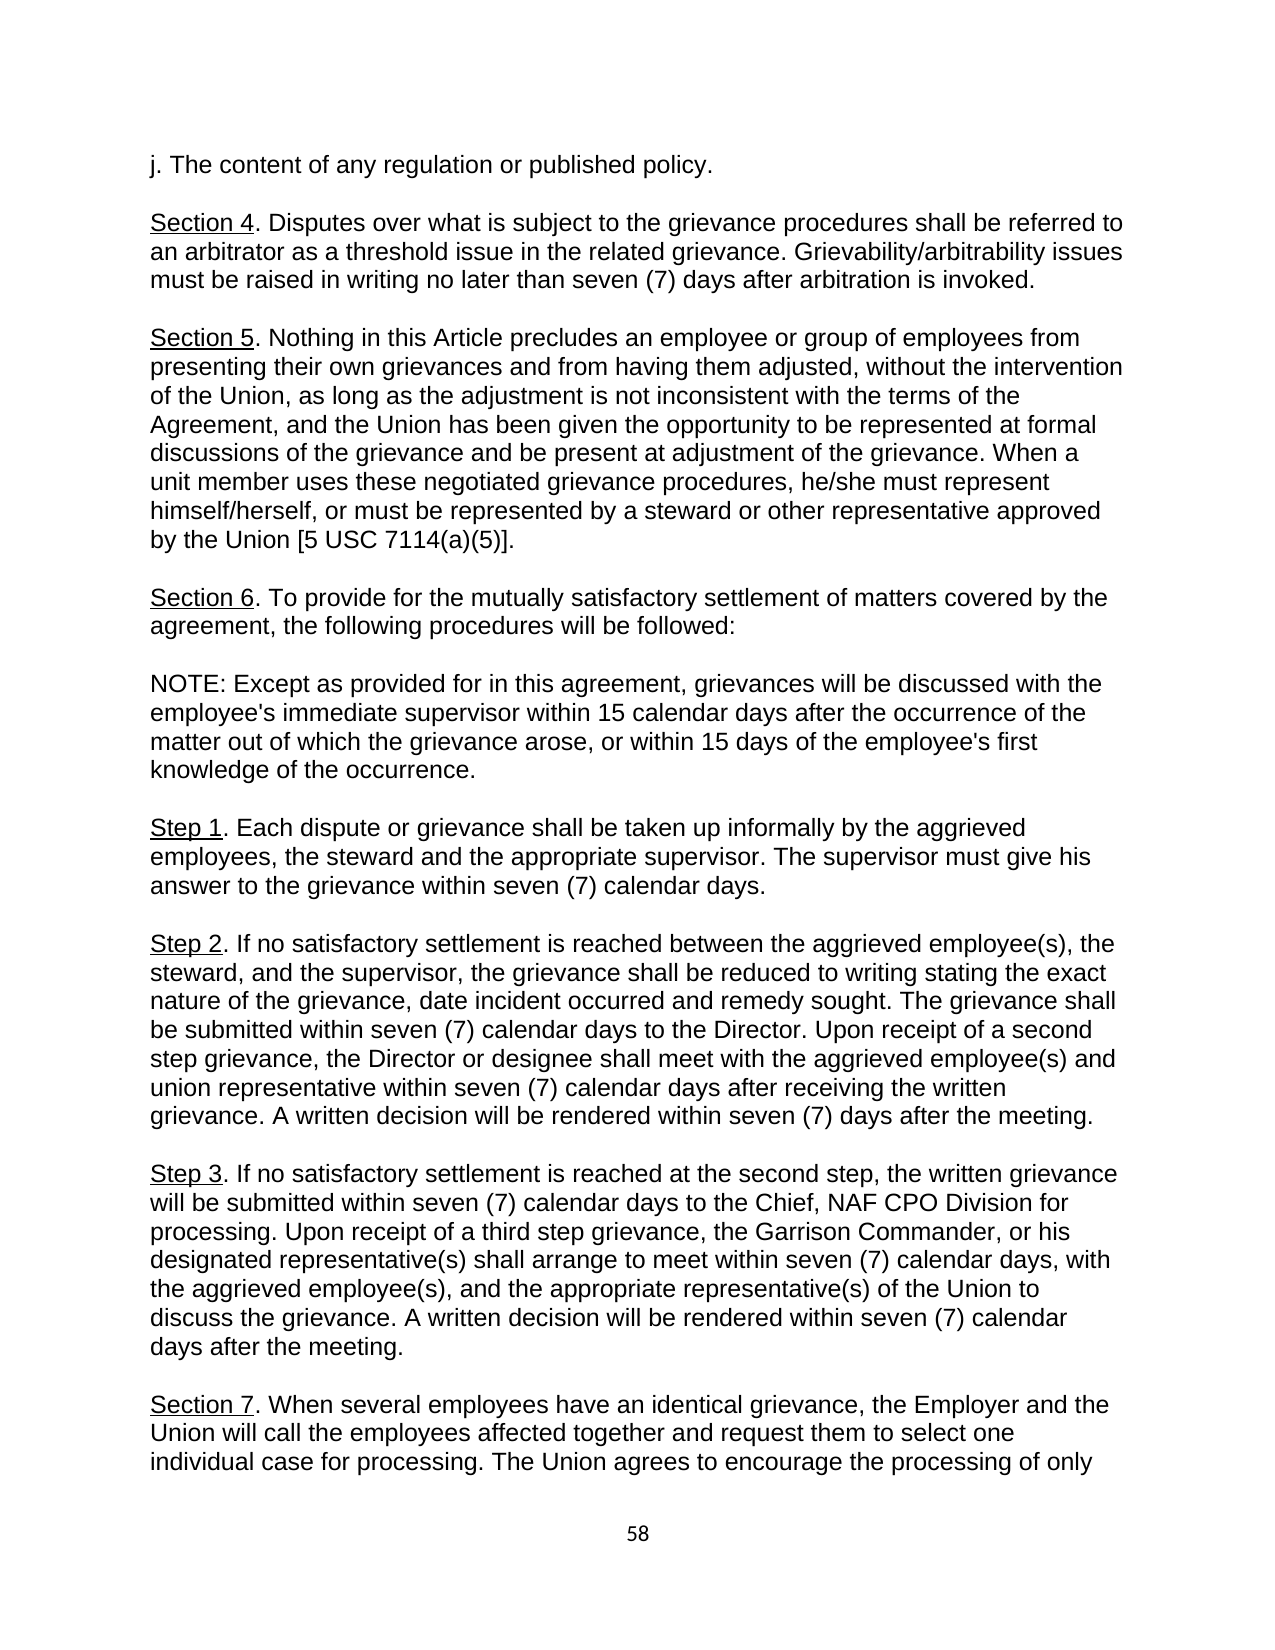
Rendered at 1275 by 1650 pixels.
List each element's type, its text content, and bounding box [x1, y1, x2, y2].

text Section 5. Nothing in this Article precludes an employee or group of employees from presenting their own grievances and from having them adjusted, without the intervention of the Union, as long as the adjustment is not inconsistent with the terms of the Agreement, and the Union has been given the opportunity to be represented at formal discussions of the grievance and be present at adjustment of the grievance. When a unit member uses these negotiated grievance procedures, he/she must represent himself/herself, or must be represented by a steward or other representative approved by the Union [5 USC 7114(a)(5)]. [150, 323, 1125, 553]
text NOTE: Except as provided for in this agreement, grievances will be discussed with the employee's immediate supervisor within 15 calendar days after the occurrence of the matter out of which the grievance arose, or within 15 days of the employee's first knowledge of the occurrence. [150, 669, 1125, 784]
text Step 3. If no satisfactory settlement is reached at the second step, the written grievance will be submitted within seven (7) calendar days to the Chief, NAF CPO Division for processing. Upon receipt of a third step grievance, the Garrison Commander, or his designated representative(s) shall arrange to meet within seven (7) calendar days, with the aggrieved employee(s), and the appropriate representative(s) of the Union to discuss the grievance. A written decision will be rendered within seven (7) calendar days after the meeting. [150, 1159, 1125, 1360]
text Section 4. Disputes over what is subject to the grievance procedures shall be referred to an arbitrator as a threshold issue in the related grievance. Grievability/arbitrability issues must be raised in writing no later than seven (7) days after arbitration is invoked. [150, 208, 1125, 294]
text Step 1. Each dispute or grievance shall be taken up informally by the aggrieved employees, the steward and the appropriate supervisor. The supervisor must give his answer to the grievance within seven (7) calendar days. [150, 813, 1125, 899]
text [150, 1389, 1125, 1476]
text Step 2. If no satisfactory settlement is reached between the aggrieved employee(s), the steward, and the supervisor, the grievance shall be reduced to writing stating the exact nature of the grievance, date incident occurred and remedy sought. The grievance shall be submitted within seven (7) calendar days to the Director. Upon receipt of a second step grievance, the Director or designee shall meet with the aggrieved employee(s) and union representative within seven (7) calendar days after receiving the written grievance. A written decision will be rendered within seven (7) days after the meeting. [150, 929, 1125, 1130]
text j. The content of any regulation or published policy. [150, 150, 1125, 179]
text Section 6. To provide for the mutually satisfactory settlement of matters covered by the agreement, the following procedures will be followed: [150, 582, 1125, 640]
